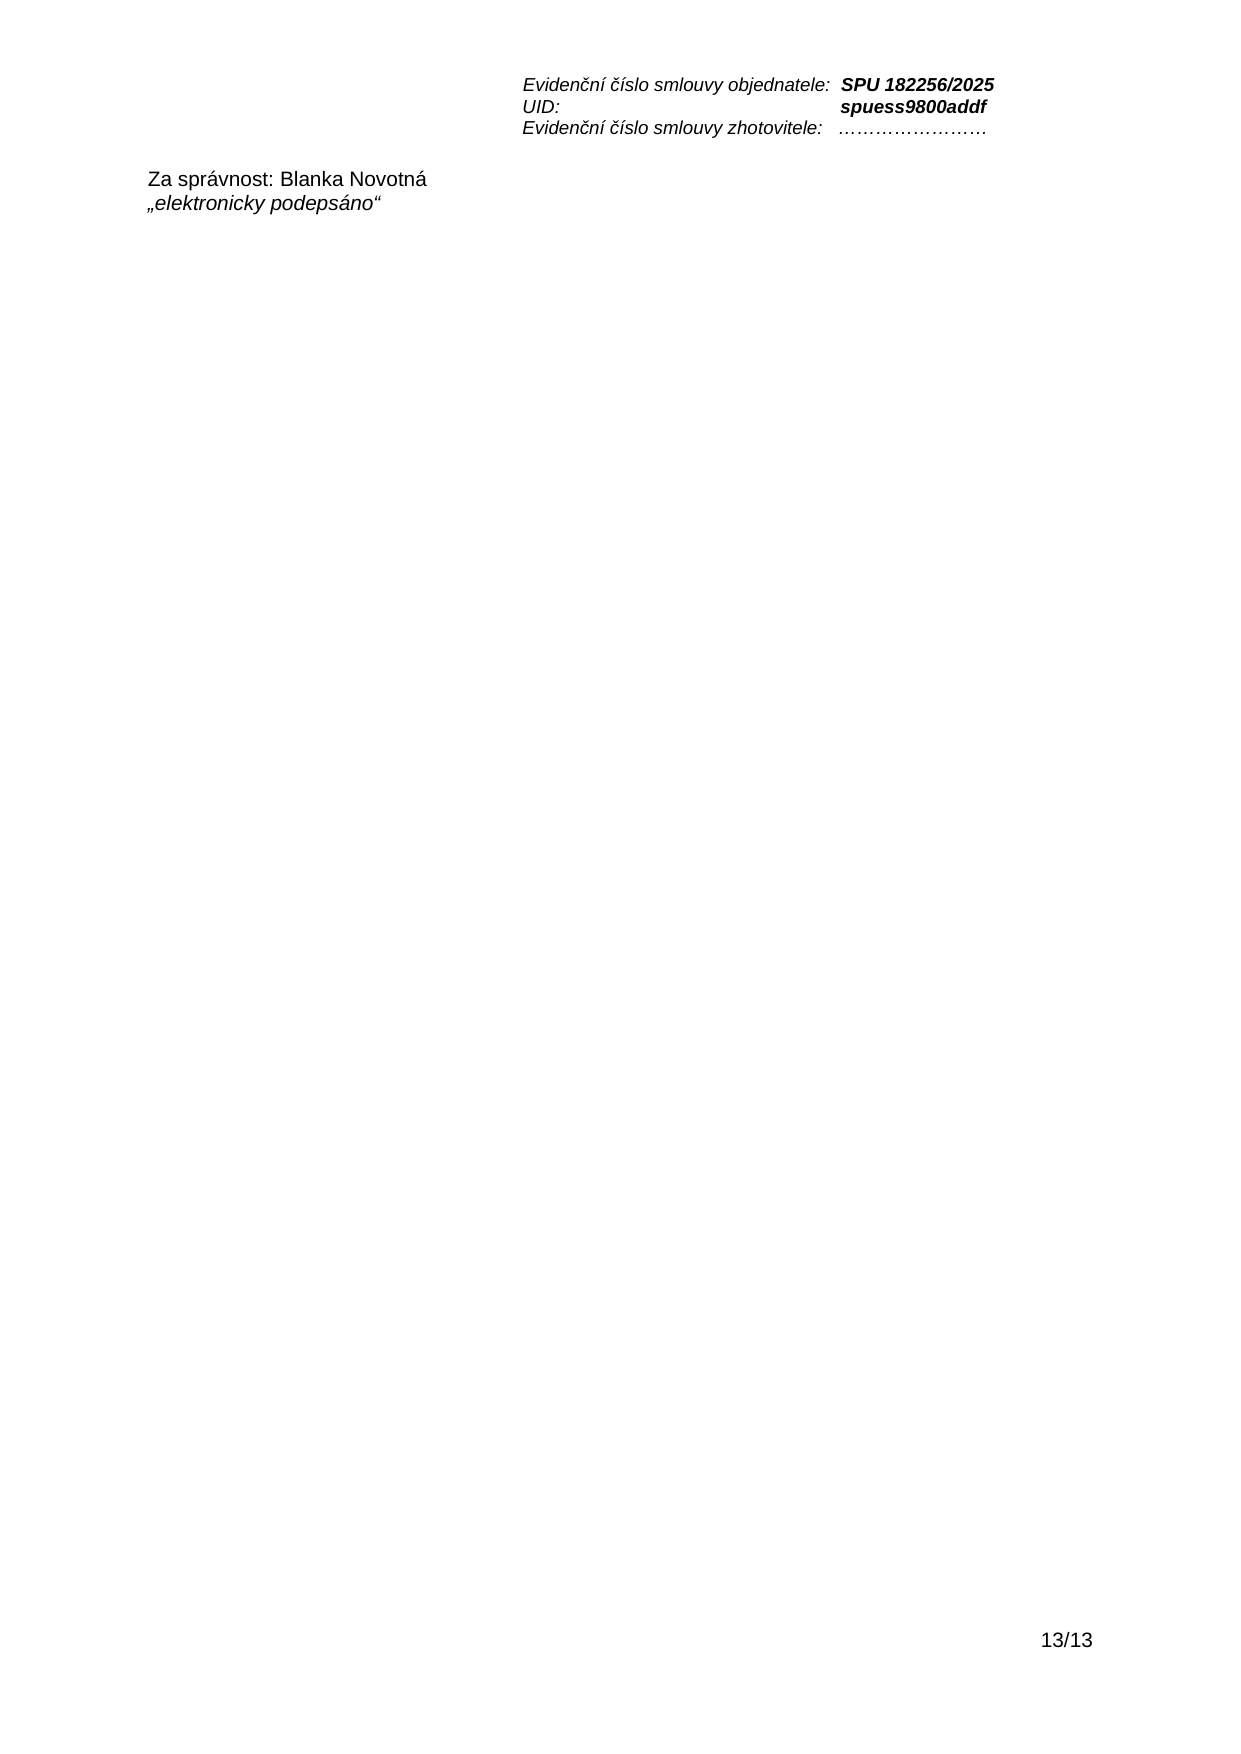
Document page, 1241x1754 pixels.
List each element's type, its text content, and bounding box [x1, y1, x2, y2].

text „elektronicky podepsáno“ [148, 191, 1092, 215]
text Za správnost: Blanka Novotná [148, 167, 1092, 191]
